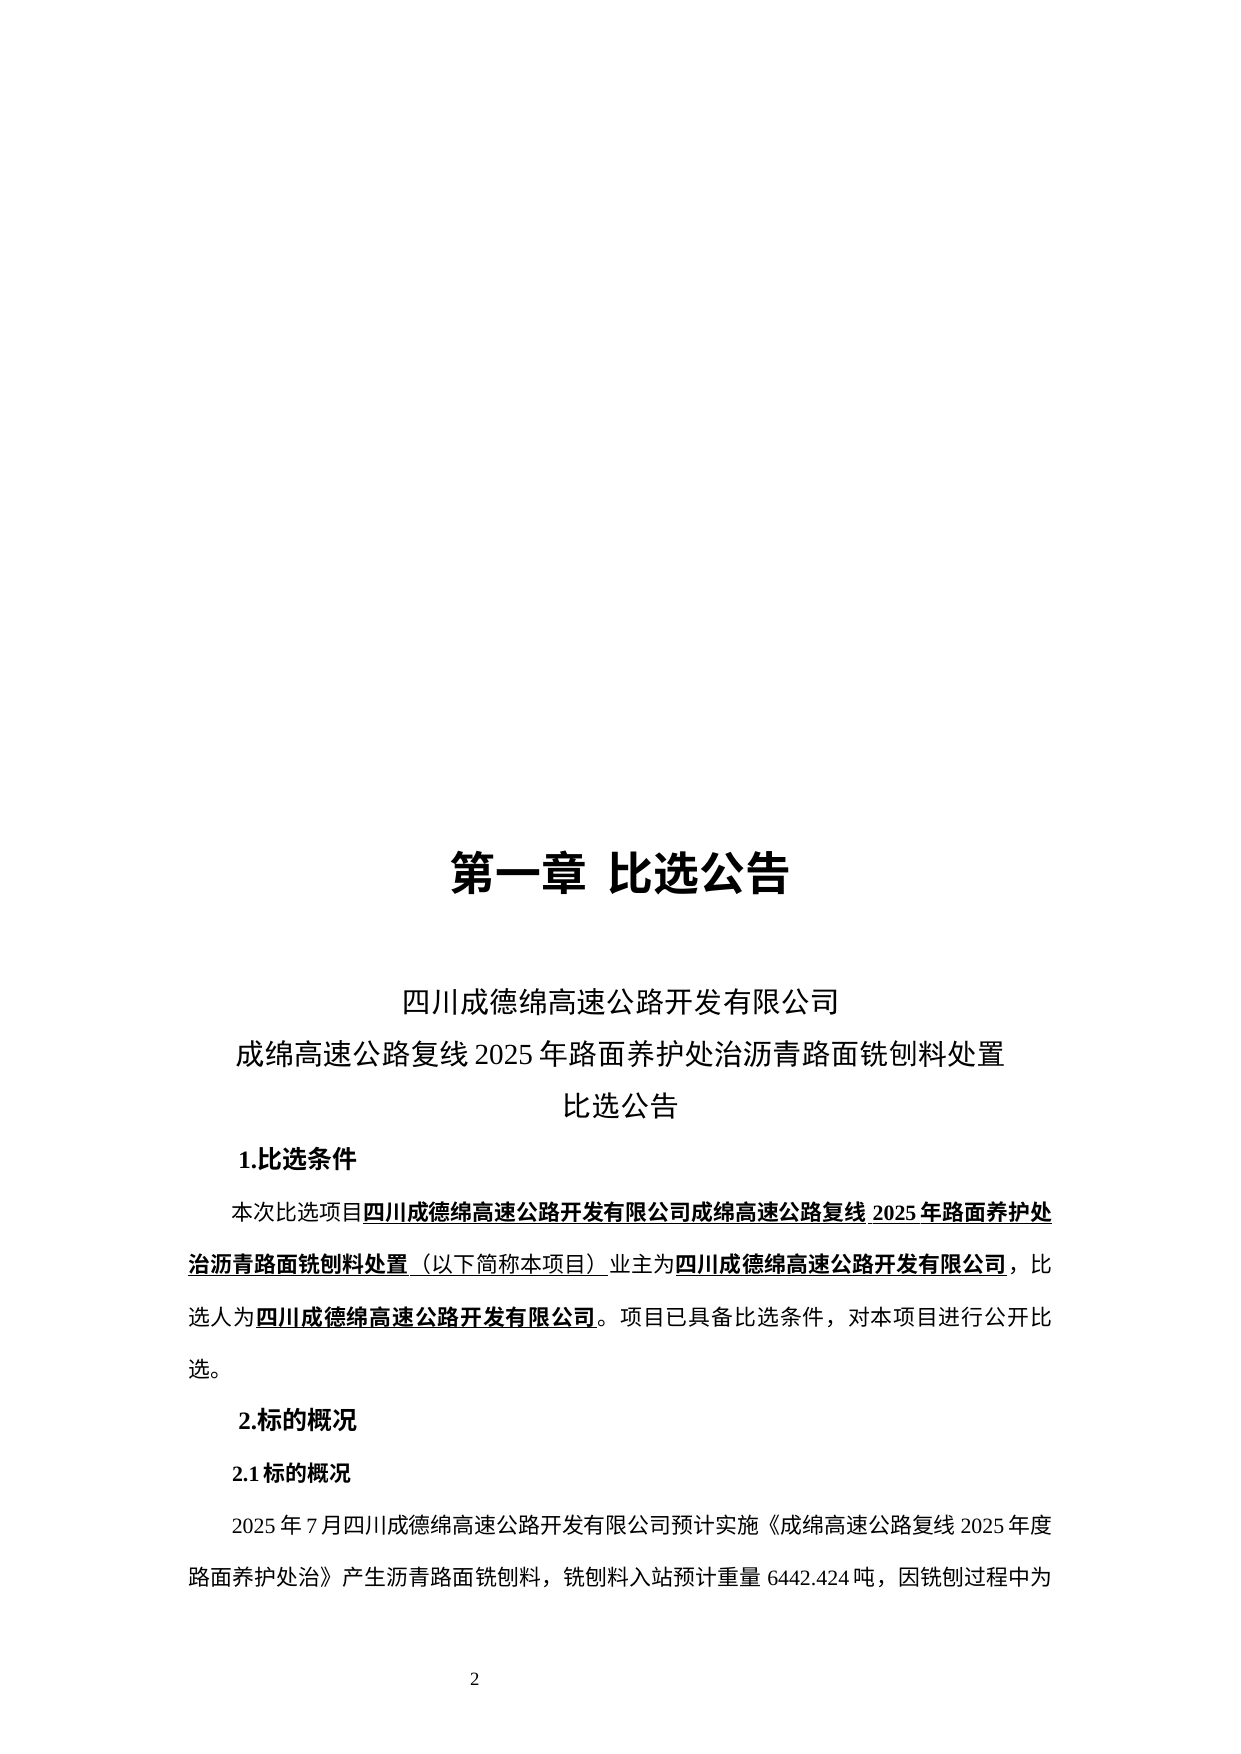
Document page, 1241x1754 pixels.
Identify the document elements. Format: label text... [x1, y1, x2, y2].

text 成绵高速公路复线2025年路面养护处治沥青路面铣刨料处置 [188, 1023, 1052, 1075]
text 四川成德绵高速公路开发有限公司 [188, 971, 1052, 1023]
text 本次比选项目四川成德绵高速公路开发有限公司成绵高速公路复线2025年路面养护处治沥青路面铣刨料处置（以下简称本项目）业主为四川成德绵高速公路开发有限公司，比选人为四川成德绵高速公路开发有限公司。项目已具备比选条件，对本项目进行公开比选。 [188, 1179, 1052, 1387]
text 比选公告 [188, 1075, 1052, 1127]
subtitle 第一章 比选公告 [188, 837, 1052, 903]
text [188, 1492, 1052, 1596]
text 2.1标的概况 [188, 1439, 1052, 1492]
text 2.标的概况 [188, 1387, 1052, 1439]
text 1.比选条件 [188, 1127, 1052, 1179]
